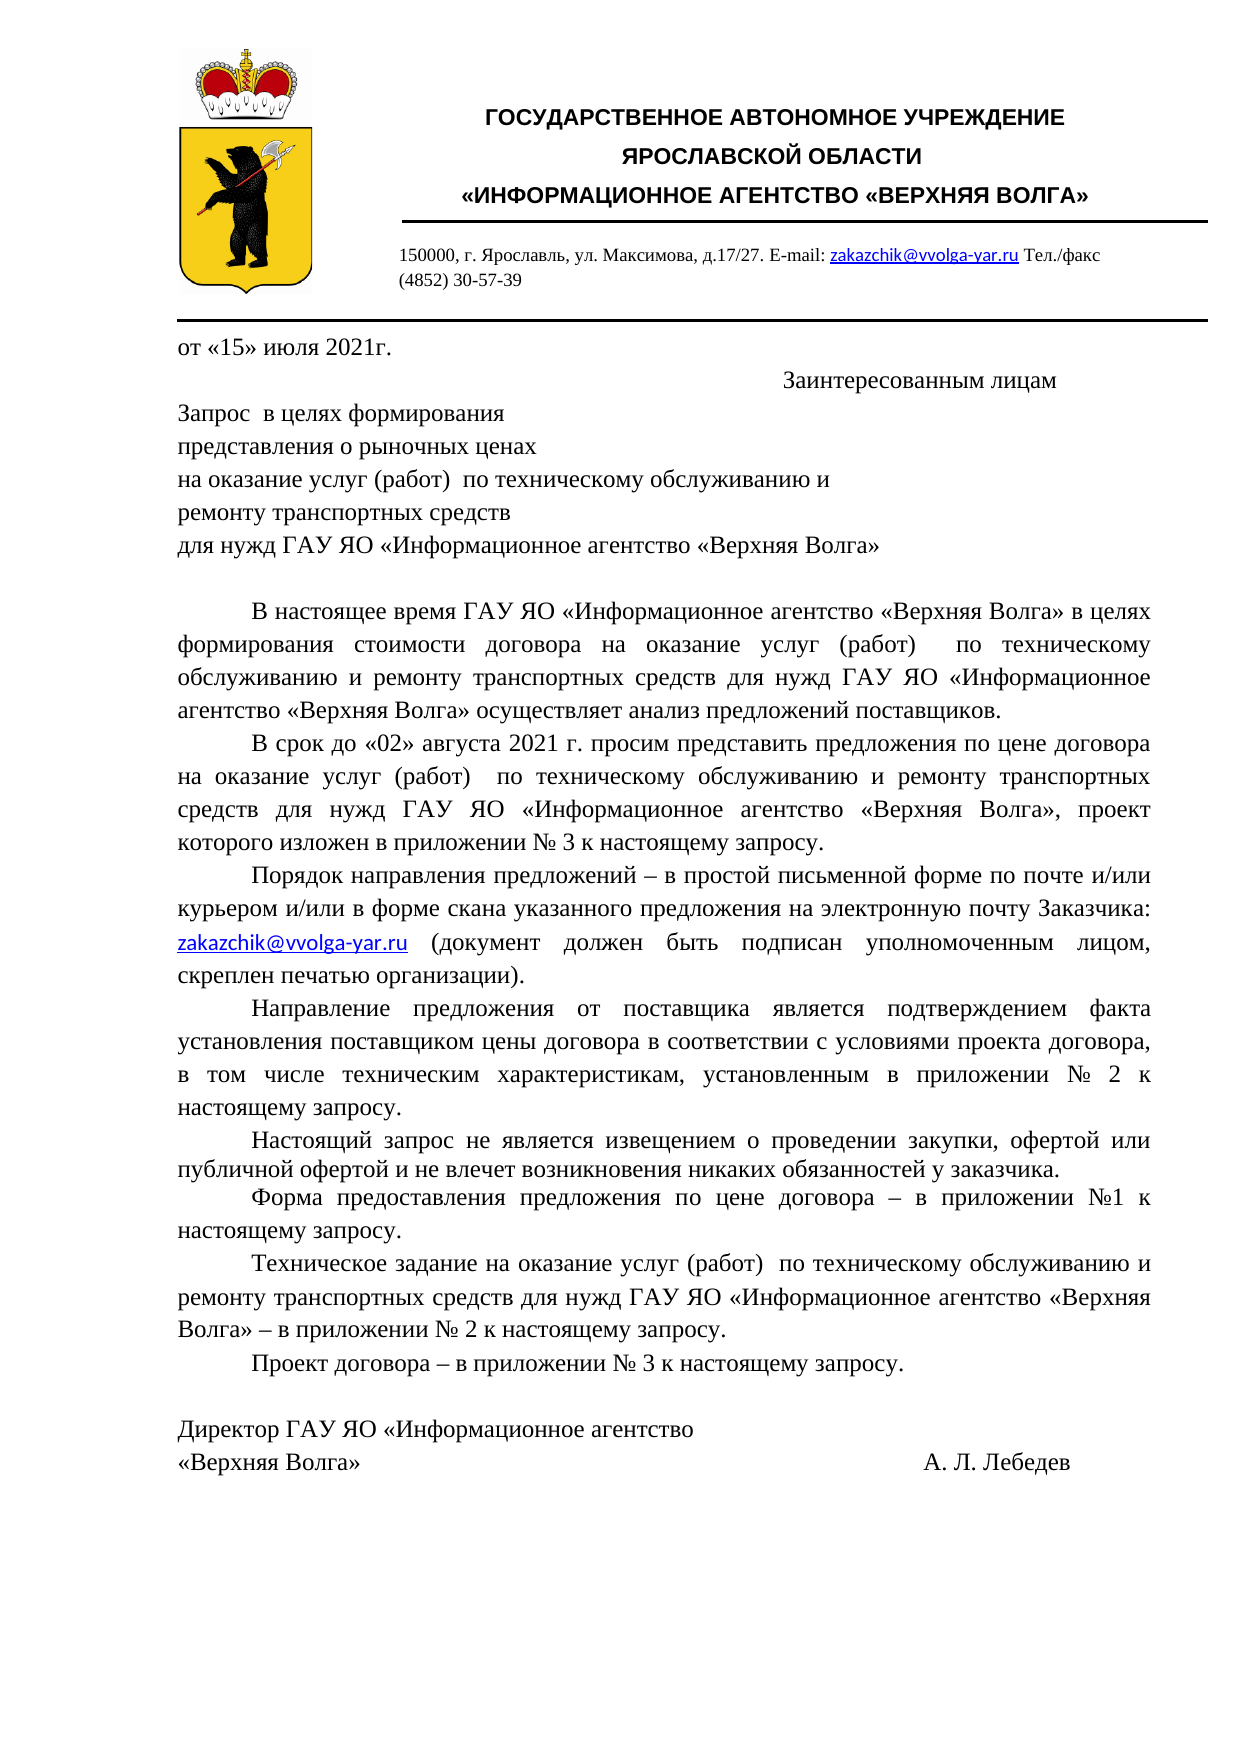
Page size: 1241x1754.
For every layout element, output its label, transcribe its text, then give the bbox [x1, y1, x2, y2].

text В срок до «02» августа 2021 г. просим представить предложения по цене договора на оказание услуг (работ) по техническому обслуживанию и ремонту транспортных средств для нужд ГАУ ЯО «Информационное агентство «Верхняя Волга», проект которого изложен в приложении № 3 к настоящему запросу. [177, 728, 1152, 856]
text от «15» июля 2021г. [177, 332, 1152, 361]
text 150000, г. Ярославль, ул. Максимова, д.17/27. E-mail: zakazchik@vvolga-yar.ru Тел./факс (4852) 30-57-39 [398, 243, 1152, 290]
text Директор ГАУ ЯО «Информационное агентство [177, 1414, 1152, 1442]
text Техническое задание на оказание услуг (работ) по техническому обслуживанию и ремонту транспортных средств для нужд ГАУ ЯО «Информационное агентство «Верхняя Волга» – в приложении № 2 к настоящему запросу. [177, 1248, 1152, 1343]
text Настоящий запрос не является извещением о проведении закупки, офертой или публичной офертой и не влечет возникновения никаких обязанностей у заказчика. [177, 1125, 1152, 1182]
text Направление предложения от поставщика является подтверждением факта установления поставщиком цены договора в соответствии с условиями проекта договора, в том числе техническим характеристикам, установленным в приложении № 2 к настоящему запросу. [177, 993, 1152, 1121]
text В настоящее время ГАУ ЯО «Информационное агентство «Верхняя Волга» в целях формирования стоимости договора на оказание услуг (работ) по техническому обслуживанию и ремонту транспортных средств для нужд ГАУ ЯО «Информационное агентство «Верхняя Волга» осуществляет анализ предложений поставщиков. [177, 596, 1152, 724]
text Проект договора – в приложении № 3 к настоящему запросу. [177, 1348, 1152, 1376]
text представления о рыночных ценах [177, 431, 1152, 460]
text Заинтересованным лицам [783, 365, 1152, 394]
text ГОСУДАРСТВЕННОЕ АВТОНОМНОЕ УЧРЕЖДЕНИЕ ЯРОСЛАВСКОЙ ОБЛАСТИ «ИНФОРМАЦИОННОЕ АГЕНТСТВО «ВЕРХНЯЯ ВОЛГА» [398, 103, 1152, 209]
text Порядок направления предложений – в простой письменной форме по почте и/или курьером и/или в форме скана указанного предложения на электронную почту Заказчика: zakazchik@vvolga-yar.ru (документ должен быть подписан уполномоченным лицом, скреплен печатью организации). [177, 861, 1152, 989]
text Форма предоставления предложения по цене договора – в приложении №1 к настоящему запросу. [177, 1182, 1152, 1244]
text ремонту транспортных средств [177, 497, 1152, 526]
text на оказание услуг (работ) по техническому обслуживанию и [177, 464, 1152, 493]
text Запрос в целях формирования [177, 398, 1152, 427]
text для нужд ГАУ ЯО «Информационное агентство «Верхняя Волга» [177, 530, 1152, 559]
text «Верхняя Волга» А. Л. Лебедев [177, 1447, 1152, 1475]
picture [179, 49, 313, 294]
